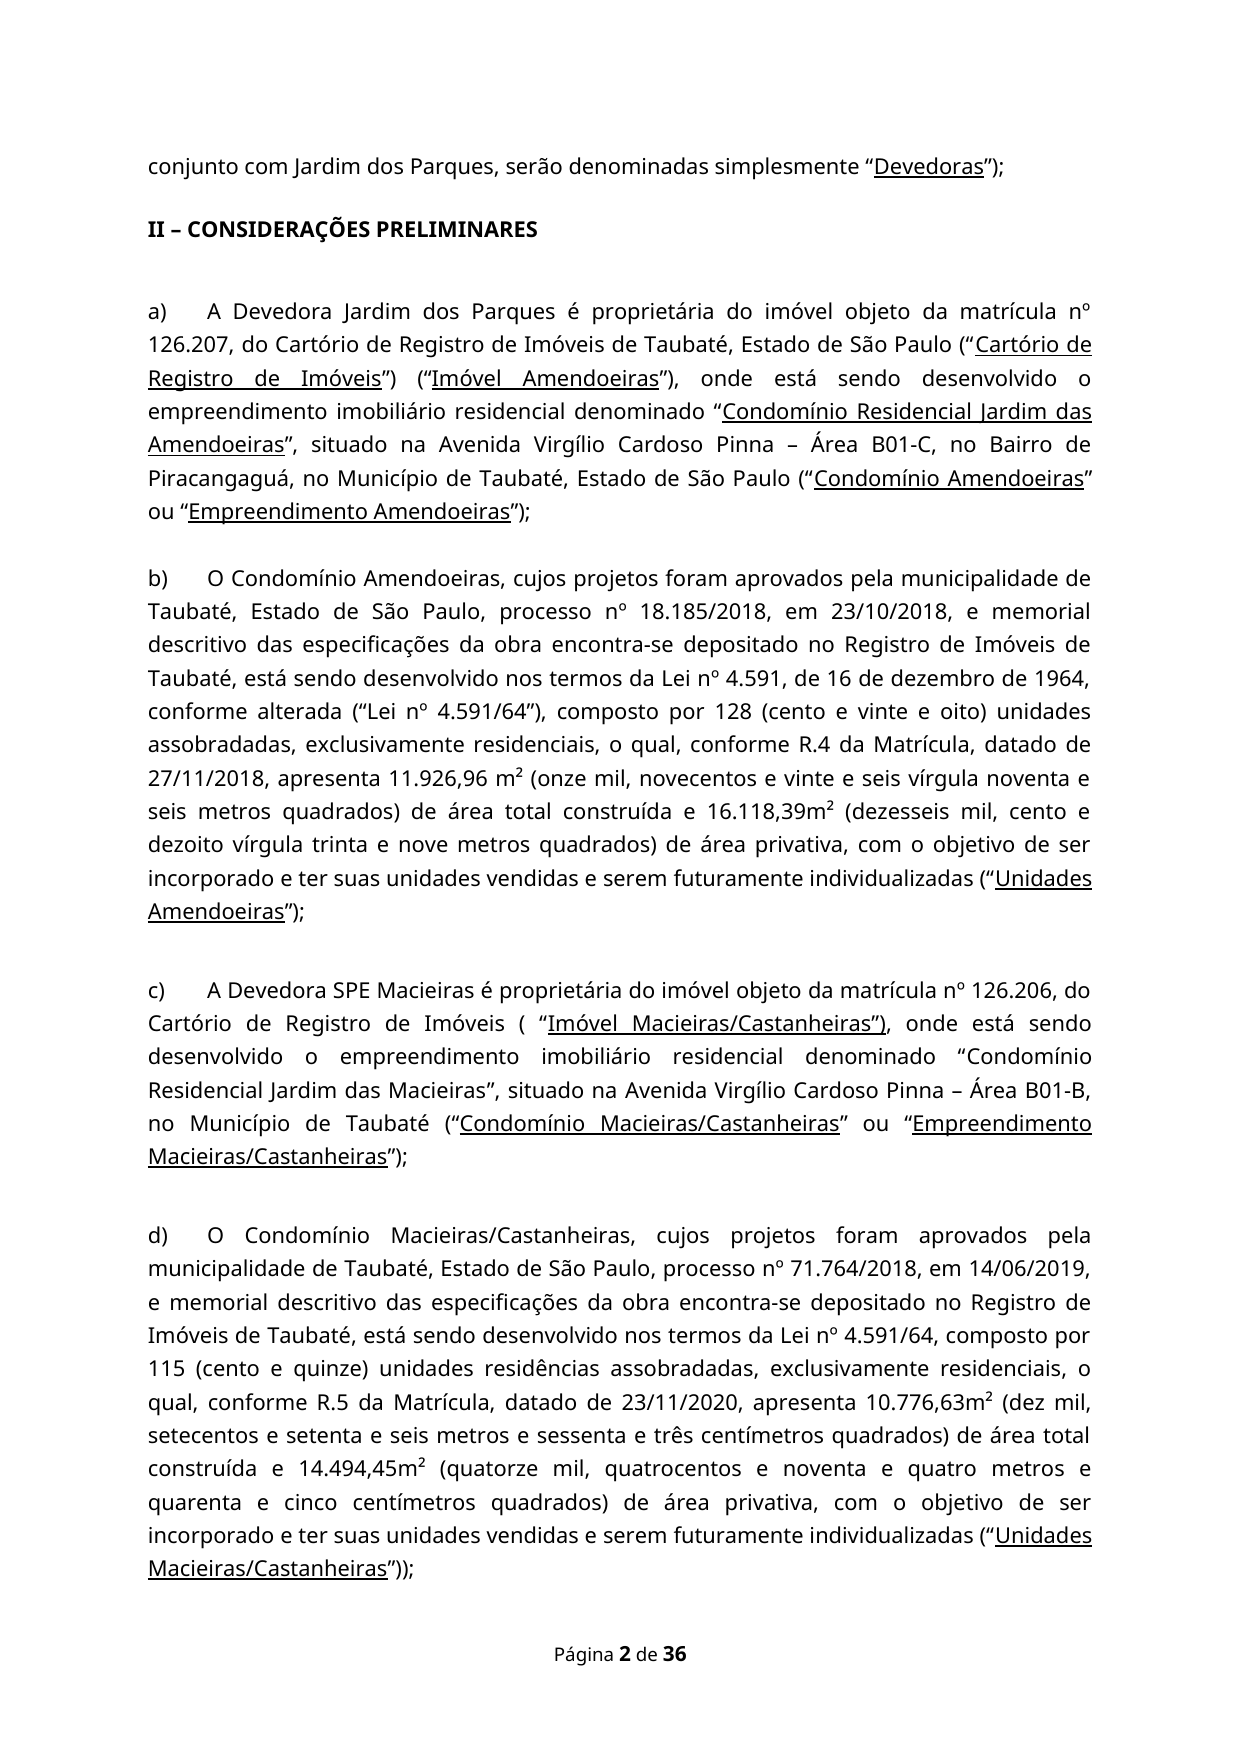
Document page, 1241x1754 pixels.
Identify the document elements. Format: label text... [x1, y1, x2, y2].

list O Condomínio Macieiras/Castanheiras, cujos projetos foram aprovados pela municipalidade de Taubaté, Estado de São Paulo, processo nº 71.764/2018, em 14/06/2019, e memorial descritivo das especificações da obra encontra-se depositado no Registro de Imóveis de Taubaté, está sendo desenvolvido nos termos da Lei nº 4.591/64, composto por 115 (cento e quinze) unidades residências assobradadas, exclusivamente residenciais, o qual, conforme R.5 da Matrícula, datado de 23/11/2020, apresenta 10.776,63m² (dez mil, setecentos e setenta e seis metros e sessenta e três centímetros quadrados) de área total construída e 14.494,45m² (quatorze mil, quatrocentos e noventa e quatro metros e quarenta e cinco centímetros quadrados) de área privativa, com o objetivo de ser incorporado e ter suas unidades vendidas e serem futuramente individualizadas (“Unidades Macieiras/Castanheiras”)); [148, 1217, 1092, 1583]
list A Devedora SPE Macieiras é proprietária do imóvel objeto da matrícula nº 126.206, do Cartório de Registro de Imóveis ( “Imóvel Macieiras/Castanheiras”), onde está sendo desenvolvido o empreendimento imobiliário residencial denominado “Condomínio Residencial Jardim das Macieiras”, situado na Avenida Virgílio Cardoso Pinna – Área B01-B, no Município de Taubaté (“Condomínio Macieiras/Castanheiras” ou “Empreendimento Macieiras/Castanheiras”); [148, 971, 1092, 1171]
list O Condomínio Amendoeiras, cujos projetos foram aprovados pela municipalidade de Taubaté, Estado de São Paulo, processo nº 18.185/2018, em 23/10/2018, e memorial descritivo das especificações da obra encontra-se depositado no Registro de Imóveis de Taubaté, está sendo desenvolvido nos termos da Lei nº 4.591, de 16 de dezembro de 1964, conforme alterada (“Lei nº 4.591/64”), composto por 128 (cento e vinte e oito) unidades assobradadas, exclusivamente residenciais, o qual, conforme R.4 da Matrícula, datado de 27/11/2018, apresenta 11.926,96 m² (onze mil, novecentos e vinte e seis vírgula noventa e seis metros quadrados) de área total construída e 16.118,39m² (dezesseis mil, cento e dezoito vírgula trinta e nove metros quadrados) de área privativa, com o objetivo de ser incorporado e ter suas unidades vendidas e serem futuramente individualizadas (“Unidades Amendoeiras”); [148, 559, 1092, 926]
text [148, 148, 1092, 181]
list A Devedora Jardim dos Parques é proprietária do imóvel objeto da matrícula nº 126.207, do Cartório de Registro de Imóveis de Taubaté, Estado de São Paulo (“Cartório de Registro de Imóveis”) (“Imóvel Amendoeiras”), onde está sendo desenvolvido o empreendimento imobiliário residencial denominado “Condomínio Residencial Jardim das Amendoeiras”, situado na Avenida Virgílio Cardoso Pinna – Área B01-C, no Bairro de Piracangaguá, no Município de Taubaté, Estado de São Paulo (“Condomínio Amendoeiras” ou “Empreendimento Amendoeiras”); [148, 293, 1092, 526]
text II – CONSIDERAÇÕES PRELIMINARES [148, 214, 1092, 244]
